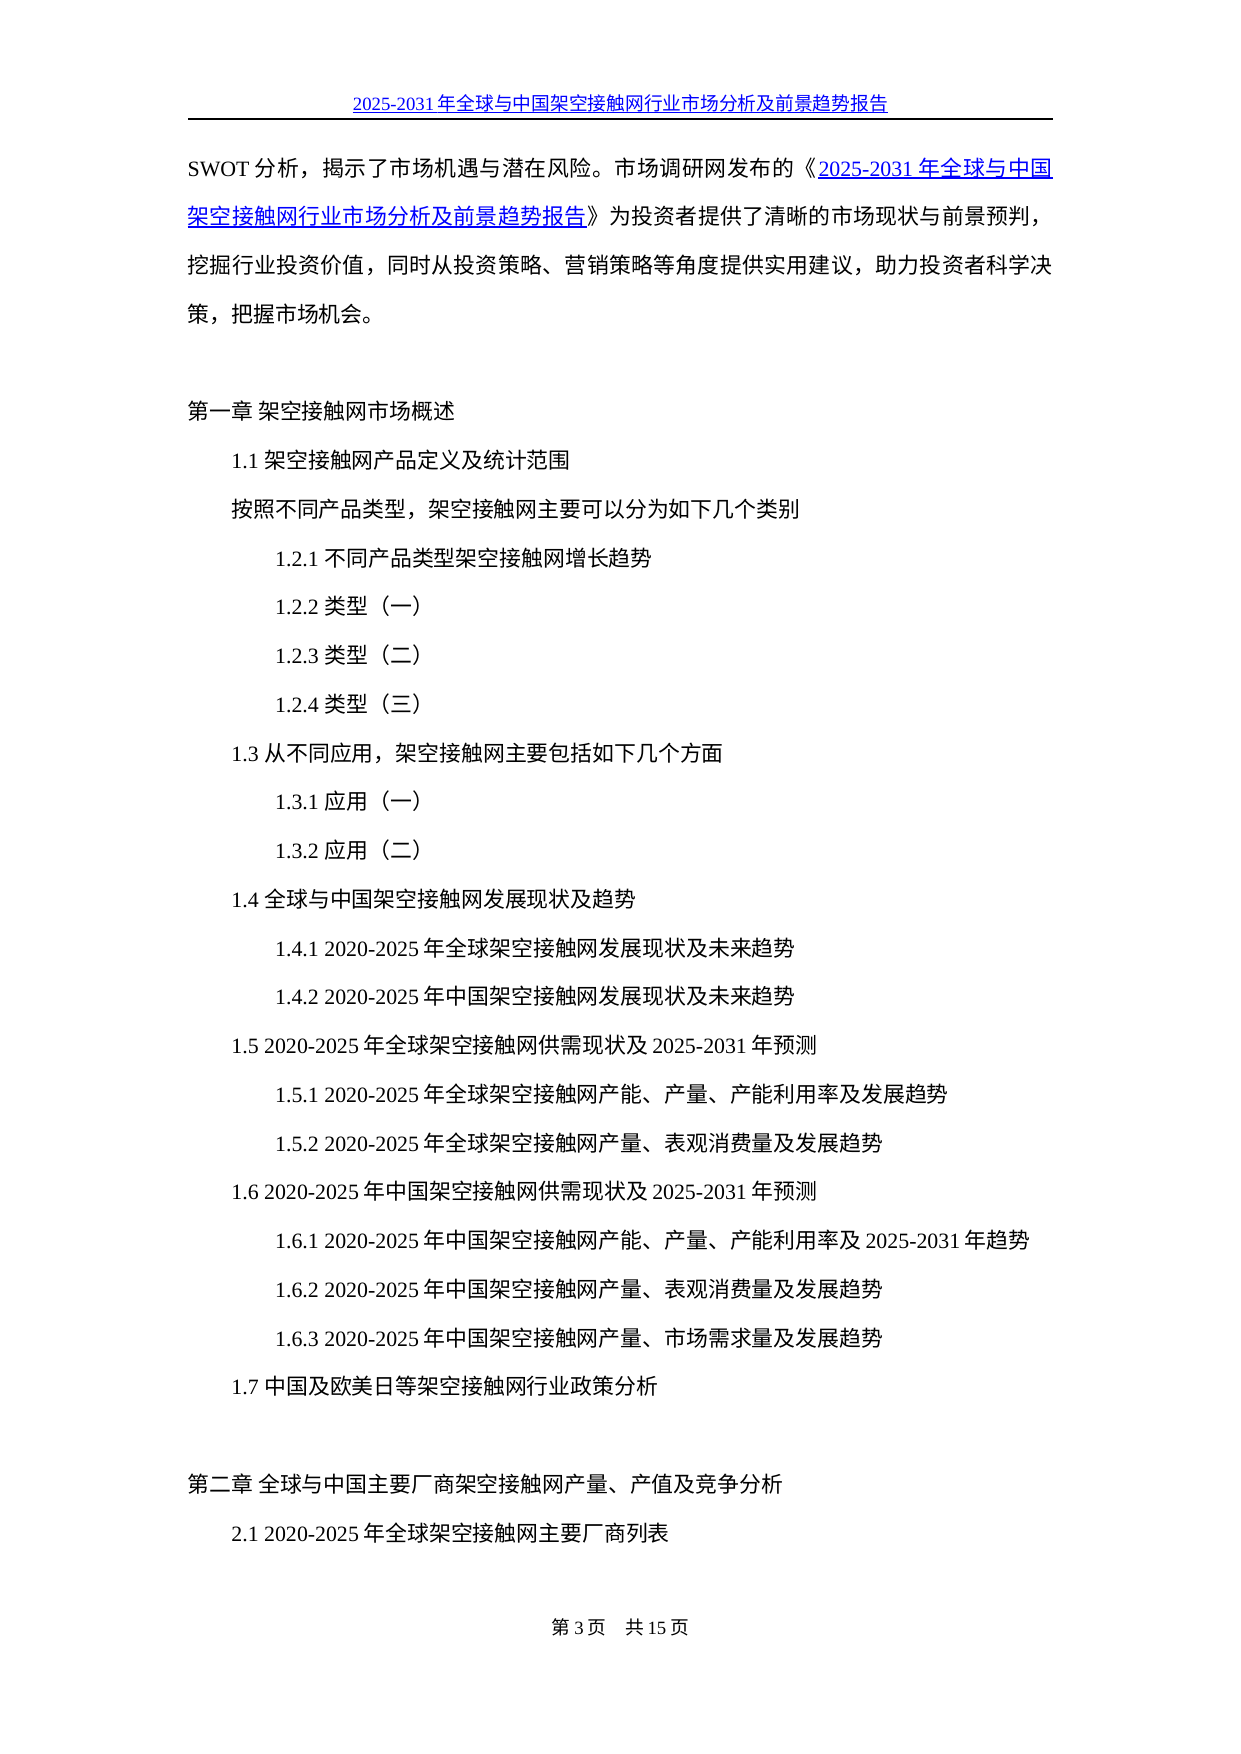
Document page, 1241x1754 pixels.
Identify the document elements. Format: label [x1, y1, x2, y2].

text [187, 150, 1053, 1548]
